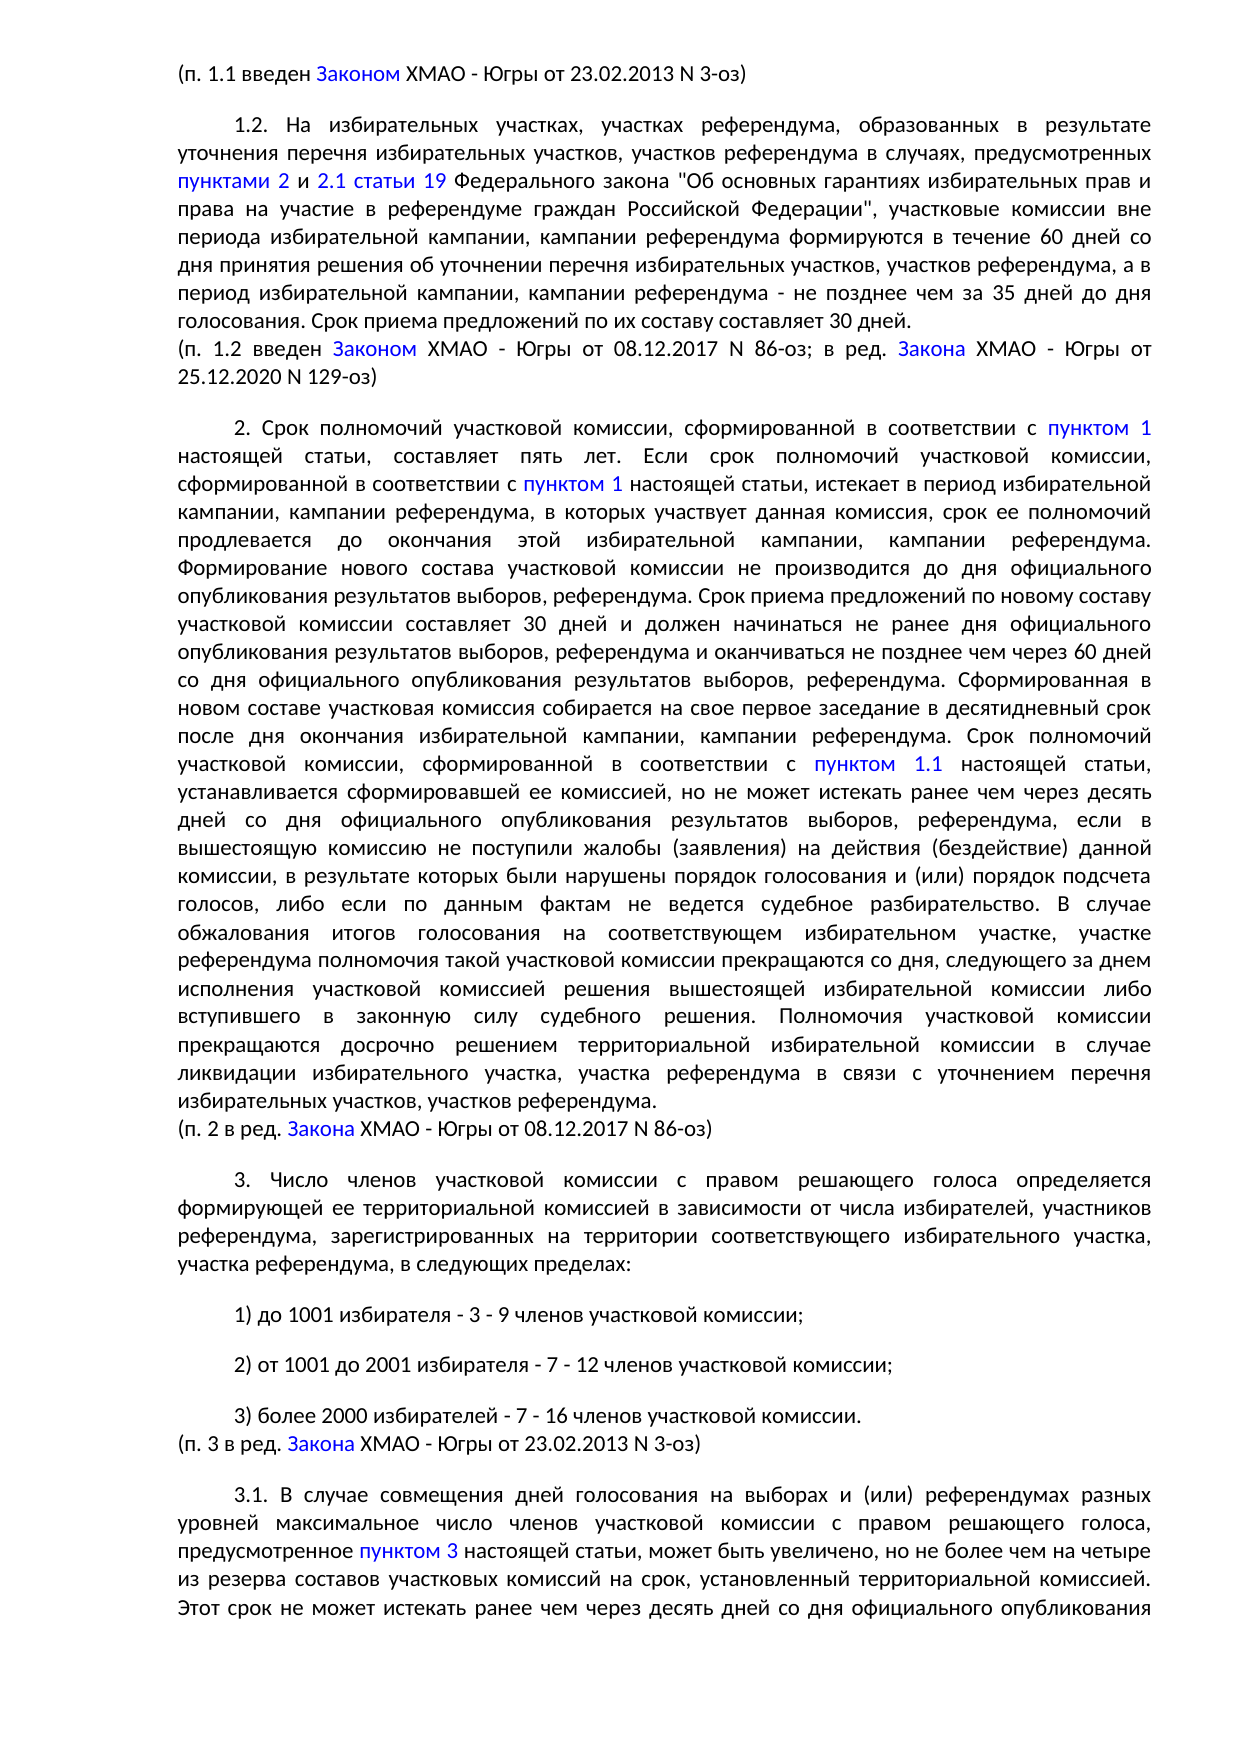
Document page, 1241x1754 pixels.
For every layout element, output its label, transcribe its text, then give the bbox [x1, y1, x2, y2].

text (п. 3 в ред. Закона ХМАО - Югры от 23.02.2013 N 3-оз) [177, 1429, 1152, 1458]
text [177, 1481, 1152, 1621]
text 1) до 1001 избирателя - 3 - 9 членов участковой комиссии; [177, 1300, 1152, 1328]
text 2. Срок полномочий участковой комиссии, сформированной в соответствии с пунктом 1 настоящей статьи, составляет пять лет. Если срок полномочий участковой комиссии, сформированной в соответствии с пунктом 1 настоящей статьи, истекает в период избирательной кампании, кампании референдума, в которых участвует данная комиссия, срок ее полномочий продлевается до окончания этой избирательной кампании, кампании референдума. Формирование нового состава участковой комиссии не производится до дня официального опубликования результатов выборов, референдума. Срок приема предложений по новому составу участковой комиссии составляет 30 дней и должен начинаться не ранее дня официального опубликования результатов выборов, референдума и оканчиваться не позднее чем через 60 дней со дня официального опубликования результатов выборов, референдума. Сформированная в новом составе участковая комиссия собирается на свое первое заседание в десятидневный срок после дня окончания избирательной кампании, кампании референдума. Срок полномочий участковой комиссии, сформированной в соответствии с пунктом 1.1 настоящей статьи, устанавливается сформировавшей ее комиссией, но не может истекать ранее чем через десять дней со дня официального опубликования результатов выборов, референдума, если в вышестоящую комиссию не поступили жалобы (заявления) на действия (бездействие) данной комиссии, в результате которых были нарушены порядок голосования и (или) порядок подсчета голосов, либо если по данным фактам не ведется судебное разбирательство. В случае обжалования итогов голосования на соответствующем избирательном участке, участке референдума полномочия такой участковой комиссии прекращаются со дня, следующего за днем исполнения участковой комиссией решения вышестоящей избирательной комиссии либо вступившего в законную силу судебного решения. Полномочия участковой комиссии прекращаются досрочно решением территориальной избирательной комиссии в случае ликвидации избирательного участка, участка референдума в связи с уточнением перечня избирательных участков, участков референдума. [177, 413, 1152, 1114]
text (п. 2 в ред. Закона ХМАО - Югры от 08.12.2017 N 86-оз) [177, 1114, 1152, 1142]
text 2) от 1001 до 2001 избирателя - 7 - 12 членов участковой комиссии; [177, 1351, 1152, 1379]
text 3) более 2000 избирателей - 7 - 16 членов участковой комиссии. [177, 1402, 1152, 1429]
text 1.2. На избирательных участках, участках референдума, образованных в результате уточнения перечня избирательных участков, участков референдума в случаях, предусмотренных пунктами 2 и 2.1 статьи 19 Федерального закона "Об основных гарантиях избирательных прав и права на участие в референдуме граждан Российской Федерации", участковые комиссии вне периода избирательной кампании, кампании референдума формируются в течение 60 дней со дня принятия решения об уточнении перечня избирательных участков, участков референдума, а в период избирательной кампании, кампании референдума - не позднее чем за 35 дней до дня голосования. Срок приема предложений по их составу составляет 30 дней. [177, 110, 1152, 334]
text (п. 1.2 введен Законом ХМАО - Югры от 08.12.2017 N 86-оз; в ред. Закона ХМАО - Югры от 25.12.2020 N 129-оз) [177, 334, 1152, 390]
text 3. Число членов участковой комиссии с правом решающего голоса определяется формирующей ее территориальной комиссией в зависимости от числа избирателей, участников референдума, зарегистрированных на территории соответствующего избирательного участка, участка референдума, в следующих пределах: [177, 1165, 1152, 1277]
text (п. 1.1 введен Законом ХМАО - Югры от 23.02.2013 N 3-оз) [177, 59, 1152, 87]
